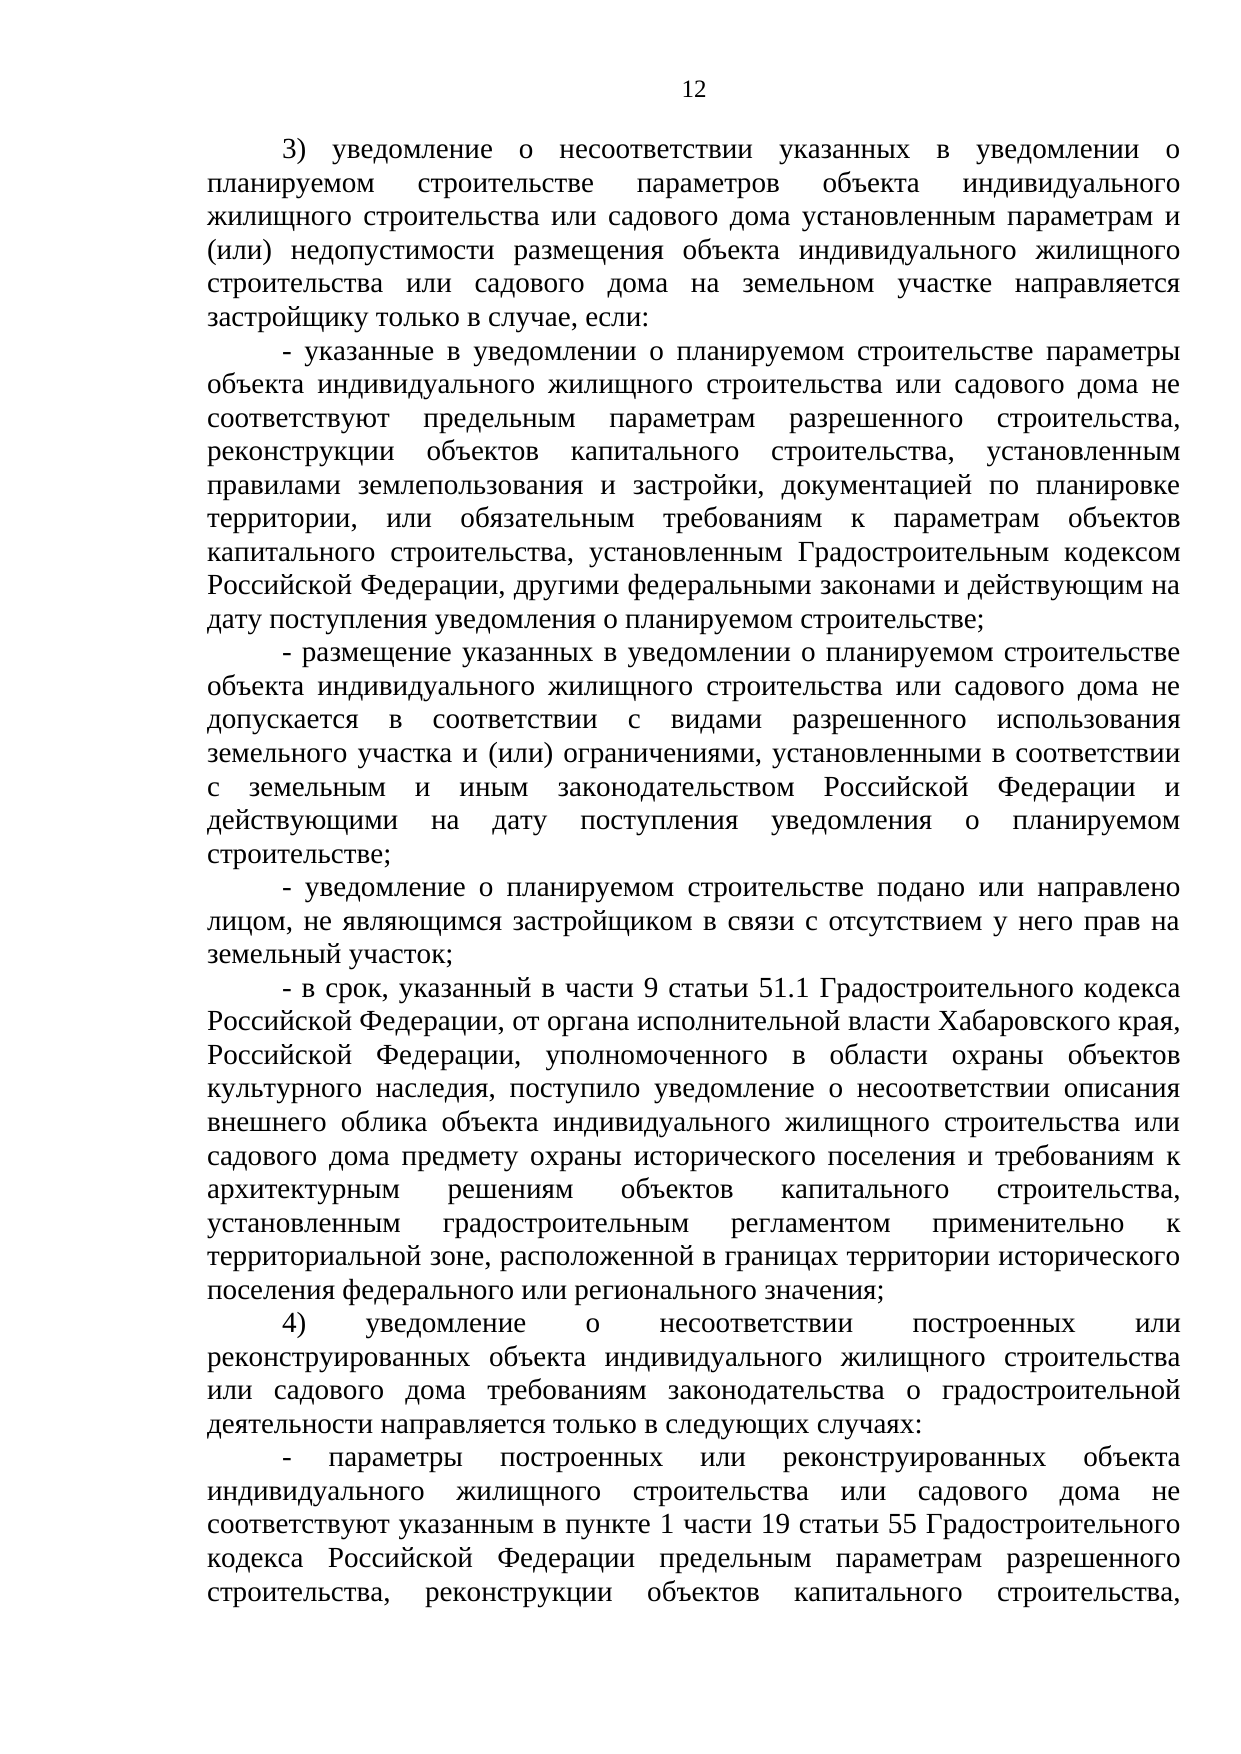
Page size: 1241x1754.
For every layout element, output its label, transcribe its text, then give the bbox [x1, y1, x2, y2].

text 3) уведомление о несоответствии указанных в уведомлении о планируемом строительстве параметров объекта индивидуального жилищного строительства или садового дома установленным параметрам и (или) недопустимости размещения объекта индивидуального жилищного строительства или садового дома на земельном участке направляется застройщику только в случае, если: [207, 131, 1181, 333]
text - в срок, указанный в части 9 статьи 51.1 Градостроительного кодекса Российской Федерации, от органа исполнительной власти Хабаровского края, Российской Федерации, уполномоченного в области охраны объектов культурного наследия, поступило уведомление о несоответствии описания внешнего облика объекта индивидуального жилищного строительства или садового дома предмету охраны исторического поселения и требованиям к архитектурным решениям объектов капитального строительства, установленным градостроительным регламентом применительно к территориальной зоне, расположенной в границах территории исторического поселения федерального или регионального значения; [207, 970, 1181, 1305]
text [207, 1439, 1181, 1607]
text - уведомление о планируемом строительстве подано или направлено лицом, не являющимся застройщиком в связи с отсутствием у него прав на земельный участок; [207, 869, 1181, 970]
text - размещение указанных в уведомлении о планируемом строительстве объекта индивидуального жилищного строительства или садового дома не допускается в соответствии с видами разрешенного использования земельного участка и (или) ограничениями, установленными в соответствии с земельным и иным законодательством Российской Федерации и действующими на дату поступления уведомления о планируемом строительстве; [207, 634, 1181, 869]
text 4) уведомление о несоответствии построенных или реконструированных объекта индивидуального жилищного строительства или садового дома требованиям законодательства о градостроительной деятельности направляется только в следующих случаях: [207, 1305, 1181, 1439]
text - указанные в уведомлении о планируемом строительстве параметры объекта индивидуального жилищного строительства или садового дома не соответствуют предельным параметрам разрешенного строительства, реконструкции объектов капитального строительства, установленным правилами землепользования и застройки, документацией по планировке территории, или обязательным требованиям к параметрам объектов капитального строительства, установленным Градостроительным кодексом Российской Федерации, другими федеральными законами и действующим на дату поступления уведомления о планируемом строительстве; [207, 333, 1181, 634]
